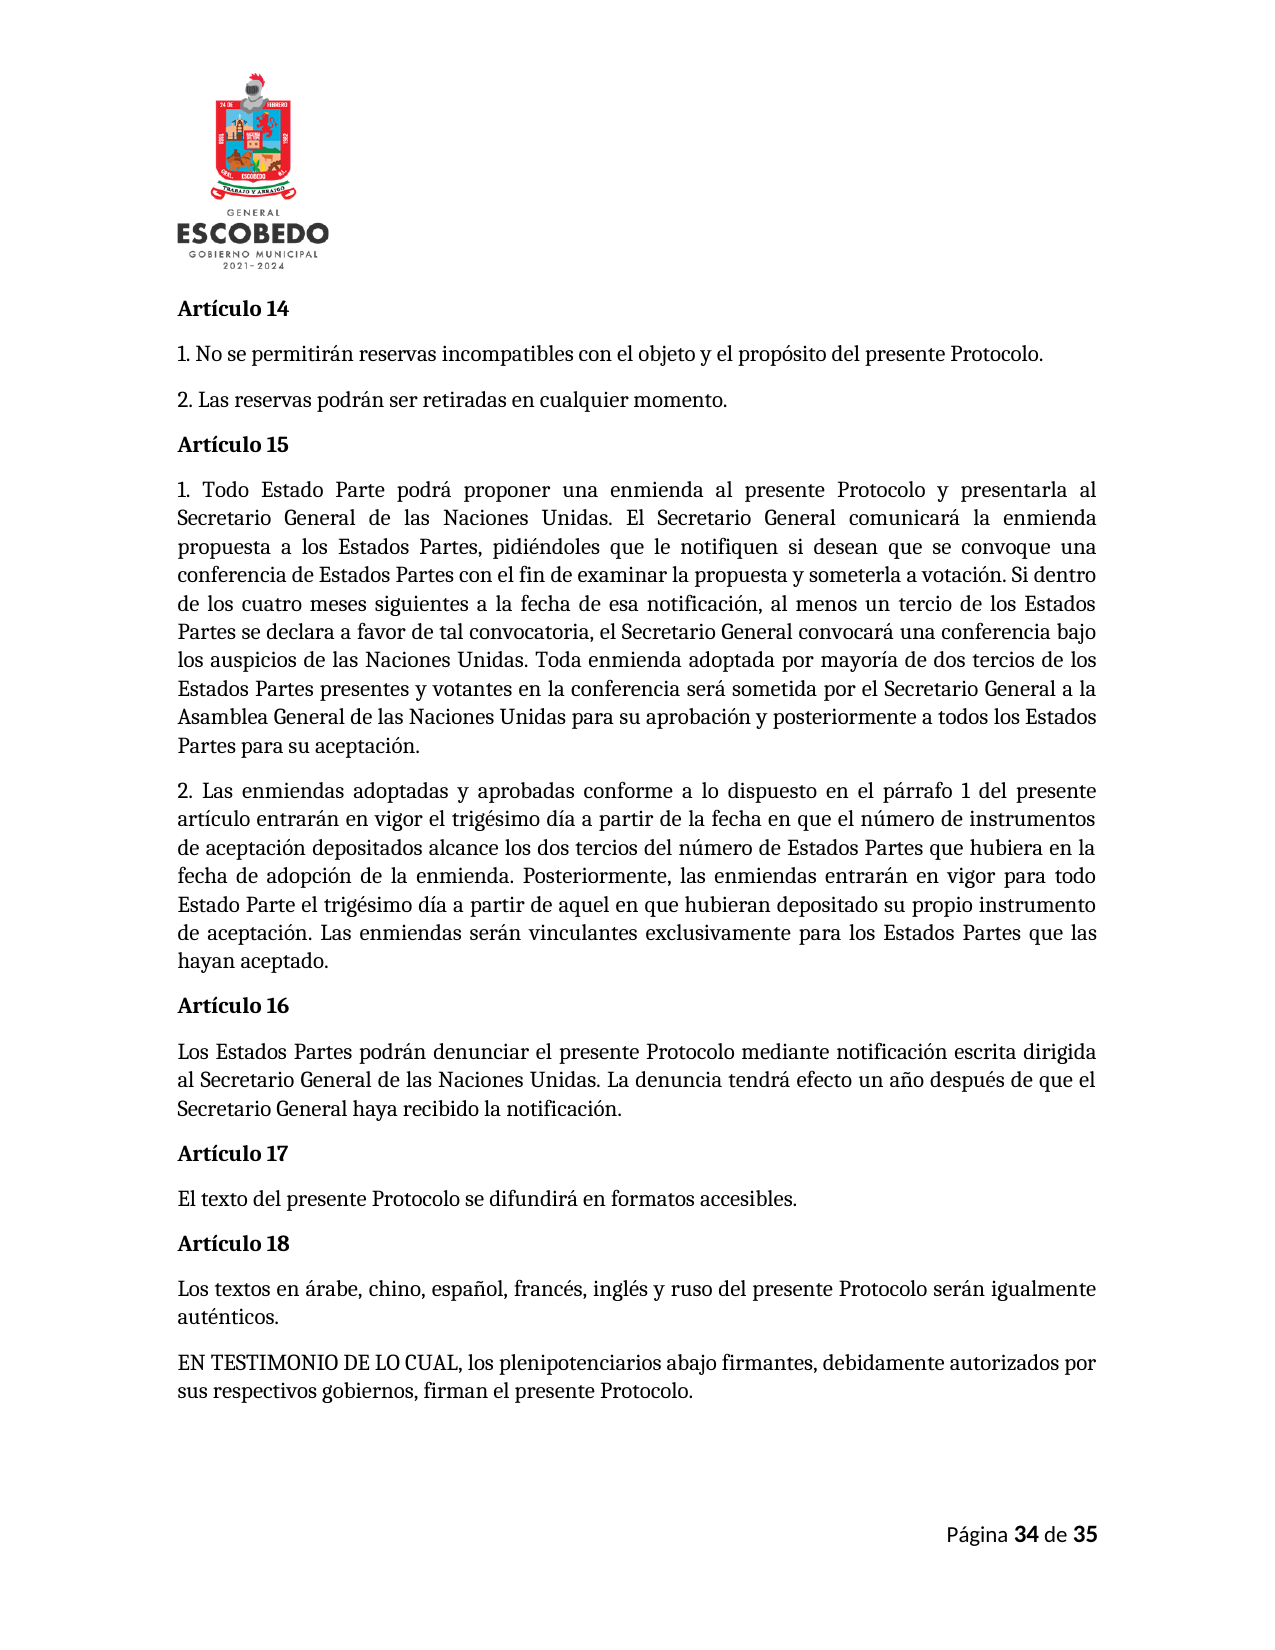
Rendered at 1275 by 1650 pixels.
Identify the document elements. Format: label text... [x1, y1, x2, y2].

text 1. No se permitirán reservas incompatibles con el objeto y el propósito del presente Protocolo. [177, 341, 1098, 368]
text 2. Las reservas podrán ser retiradas en cualquier momento. [177, 386, 1098, 413]
text Artículo 16 [177, 993, 1098, 1020]
text El texto del presente Protocolo se difundirá en formatos accesibles. [177, 1186, 1098, 1212]
text EN TESTIMONIO DE LO CUAL, los plenipotenciarios abajo firmantes, debidamente autorizados por sus respectivos gobiernos, firman el presente Protocolo. [177, 1349, 1098, 1404]
text Artículo 15 [177, 431, 1098, 458]
picture [177, 73, 329, 269]
text Artículo 18 [177, 1231, 1098, 1257]
text 2. Las enmiendas adoptadas y aprobadas conforme a lo dispuesto en el párrafo 1 del presente artículo entrarán en vigor el trigésimo día a partir de la fecha en que el número de instrumentos de aceptación depositados alcance los dos tercios del número de Estados Partes que hubiera en la fecha de adopción de la enmienda. Posteriormente, las enmiendas entrarán en vigor para todo Estado Parte el trigésimo día a partir de aquel en que hubieran depositado su propio instrumento de aceptación. Las enmiendas serán vinculantes exclusivamente para los Estados Partes que las hayan aceptado. [177, 778, 1098, 974]
text Artículo 17 [177, 1140, 1098, 1167]
text Los textos en árabe, chino, español, francés, inglés y ruso del presente Protocolo serán igualmente auténticos. [177, 1276, 1098, 1331]
text Artículo 14 [177, 296, 1098, 322]
text Los Estados Partes podrán denunciar el presente Protocolo mediante notificación escrita dirigida al Secretario General de las Naciones Unidas. La denuncia tendrá efecto un año después de que el Secretario General haya recibido la notificación. [177, 1038, 1098, 1122]
text 1. Todo Estado Parte podrá proponer una enmienda al presente Protocolo y presentarla al Secretario General de las Naciones Unidas. El Secretario General comunicará la enmienda propuesta a los Estados Partes, pidiéndoles que le notifiquen si desean que se convoque una conferencia de Estados Partes con el fin de examinar la propuesta y someterla a votación. Si dentro de los cuatro meses siguientes a la fecha de esa notificación, al menos un tercio de los Estados Partes se declara a favor de tal convocatoria, el Secretario General convocará una conferencia bajo los auspicios de las Naciones Unidas. Toda enmienda adoptada por mayoría de dos tercios de los Estados Partes presentes y votantes en la conferencia será sometida por el Secretario General a la Asamblea General de las Naciones Unidas para su aprobación y posteriormente a todos los Estados Partes para su aceptación. [177, 477, 1098, 759]
